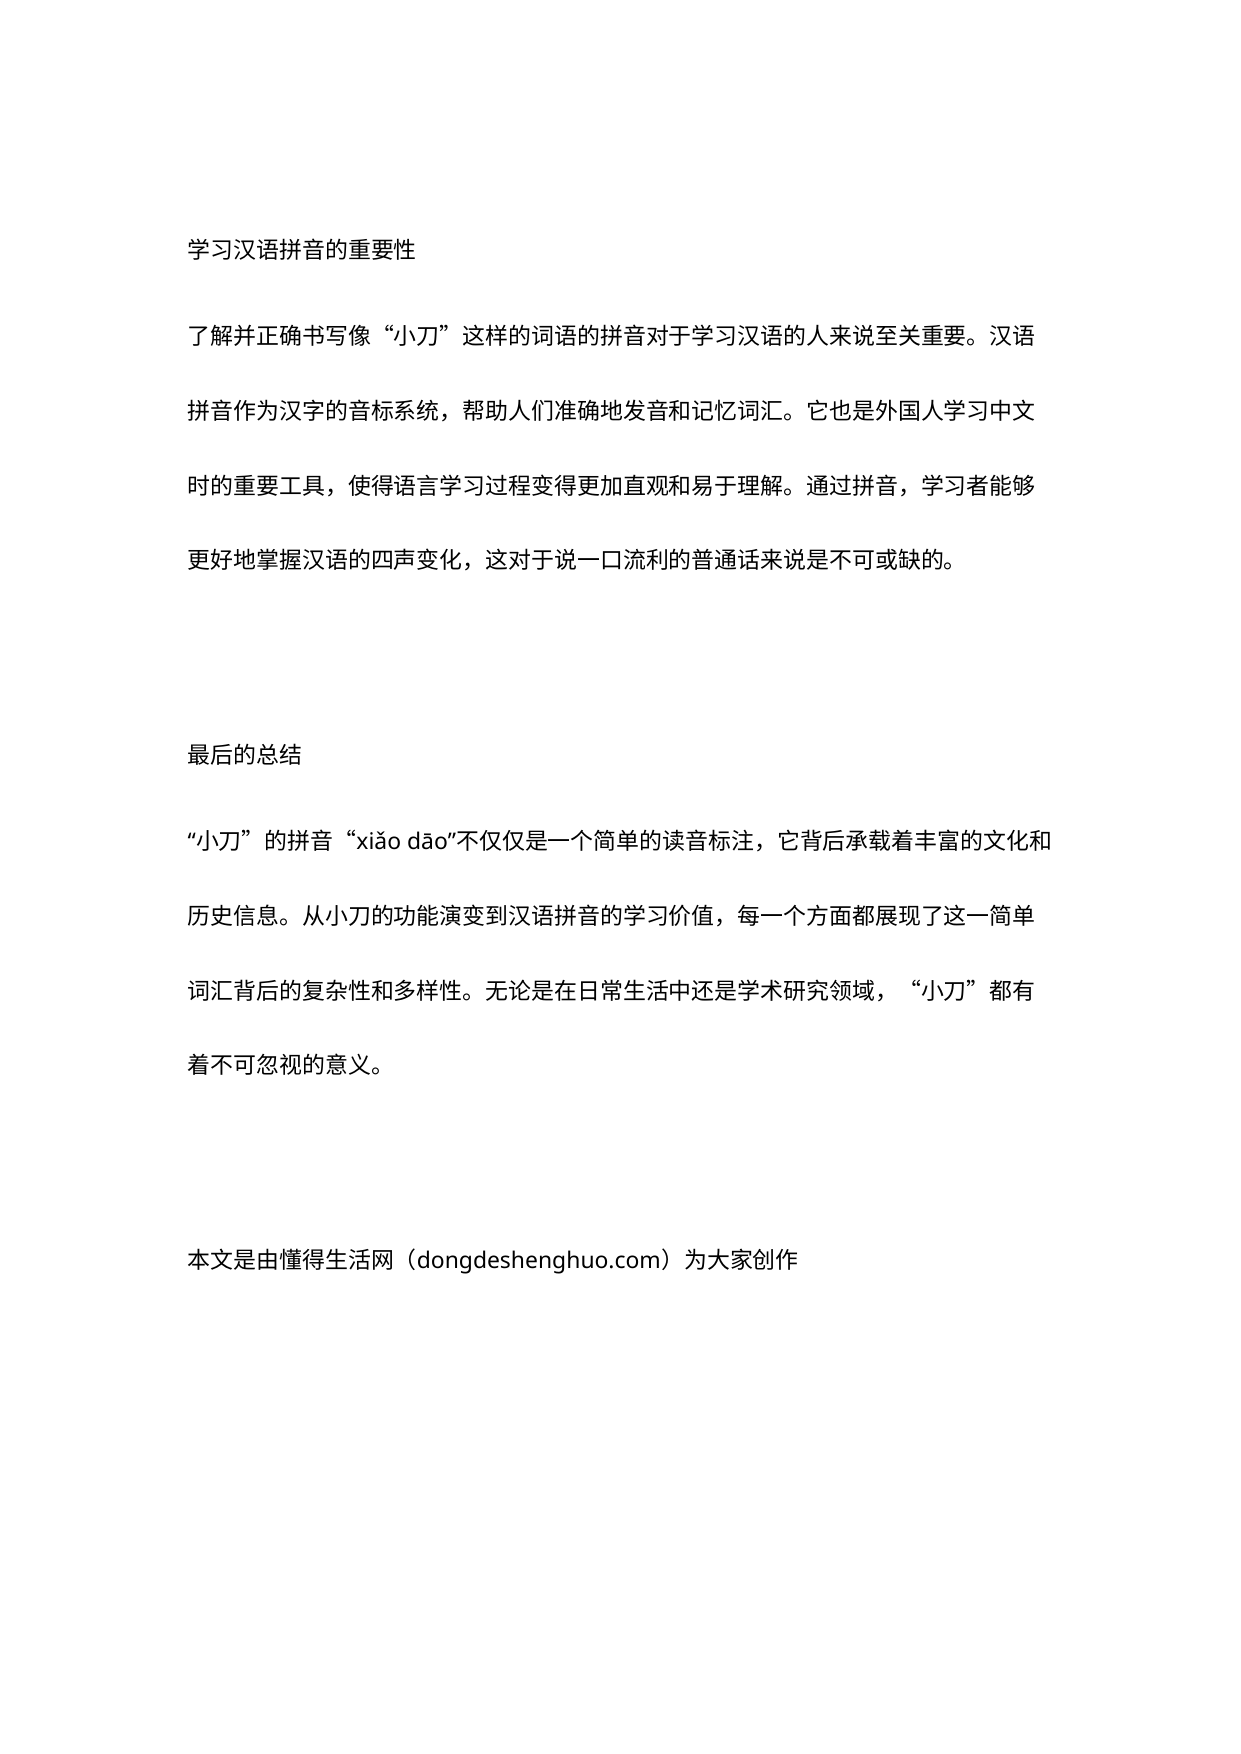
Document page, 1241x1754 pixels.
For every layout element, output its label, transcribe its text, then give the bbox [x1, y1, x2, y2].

text 了解并正确书写像“小刀”这样的词语的拼音对于学习汉语的人来说至关重要。汉语拼音作为汉字的音标系统，帮助人们准确地发音和记忆词汇。它也是外国人学习中文时的重要工具，使得语言学习过程变得更加直观和易于理解。通过拼音，学习者能够更好地掌握汉语的四声变化，这对于说一口流利的普通话来说是不可或缺的。 [187, 302, 1053, 591]
text 最后的总结 [187, 721, 1053, 786]
text “小刀”的拼音“xiǎo dāo”不仅仅是一个简单的读音标注，它背后承载着丰富的文化和历史信息。从小刀的功能演变到汉语拼音的学习价值，每一个方面都展现了这一简单词汇背后的复杂性和多样性。无论是在日常生活中还是学术研究领域，“小刀”都有着不可忽视的意义。 [187, 807, 1053, 1096]
text 本文是由懂得生活网（dongdeshenghuo.com）为大家创作 [187, 1226, 1053, 1291]
text 学习汉语拼音的重要性 [187, 216, 1053, 281]
